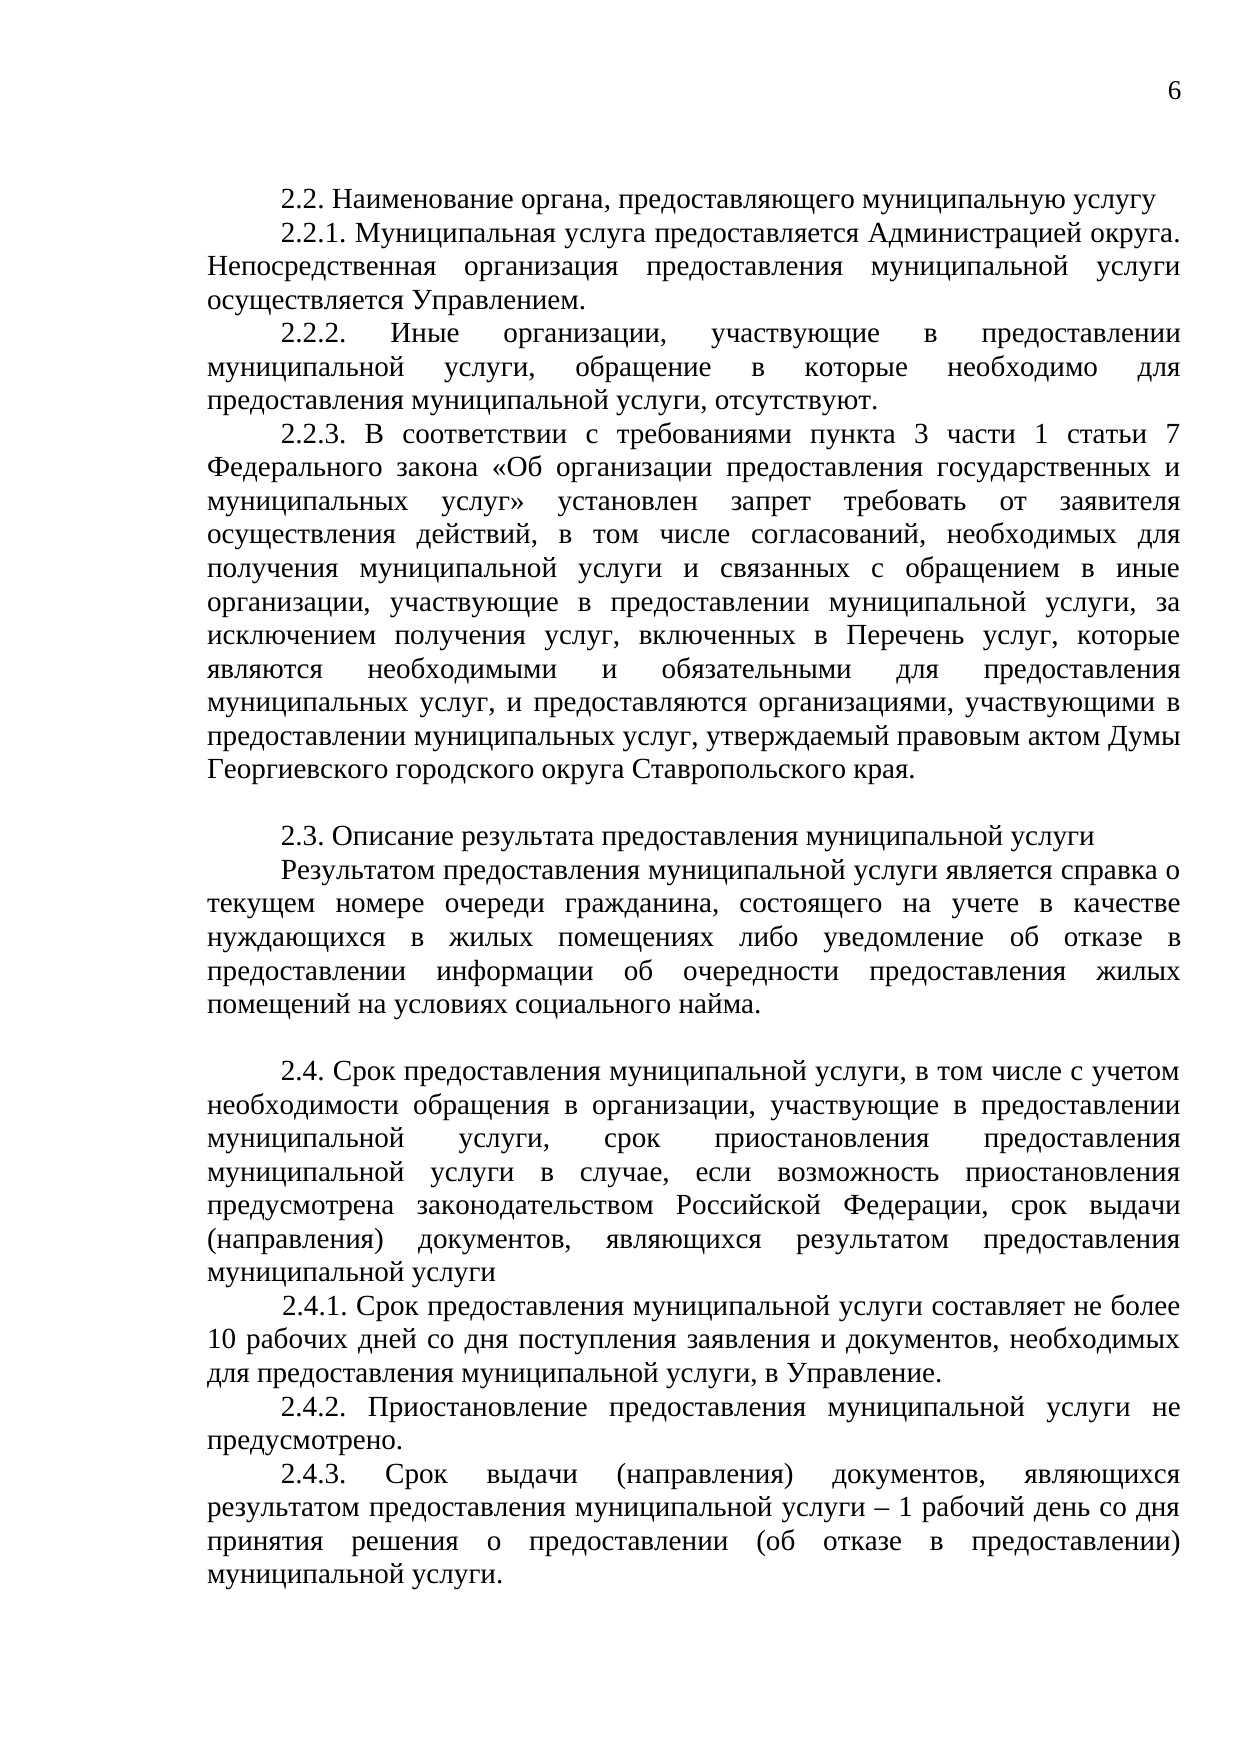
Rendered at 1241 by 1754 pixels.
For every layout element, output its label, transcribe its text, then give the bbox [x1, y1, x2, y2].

text 2.2. Наименование органа, предоставляющего муниципальную услугу [207, 181, 1181, 215]
text 2.2.2. Иные организации, участвующие в предоставлении муниципальной услуги, обращение в которые необходимо для предоставления муниципальной услуги, отсутствуют. [207, 315, 1181, 416]
text 2.2.3. В соответствии с требованиями пункта 3 части 1 статьи 7 Федерального закона «Об организации предоставления государственных и муниципальных услуг» установлен запрет требовать от заявителя осуществления действий, в том числе согласований, необходимых для получения муниципальной услуги и связанных с обращением в иные организации, участвующие в предоставлении муниципальной услуги, за исключением получения услуг, включенных в Перечень услуг, которые являются необходимыми и обязательными для предоставления муниципальных услуг, и предоставляются организациями, участвующими в предоставлении муниципальных услуг, утверждаемый правовым актом Думы Георгиевского городского округа Ставропольского края. [207, 416, 1181, 785]
text 2.2.1. Муниципальная услуга предоставляется Администрацией округа. Непосредственная организация предоставления муниципальной услуги осуществляется Управлением. [207, 215, 1181, 315]
text 2.4. Срок предоставления муниципальной услуги, в том числе с учетом необходимости обращения в организации, участвующие в предоставлении муниципальной услуги, срок приостановления предоставления муниципальной услуги в случае, если возможность приостановления предусмотрена законодательством Российской Федерации, срок выдачи (направления) документов, являющихся результатом предоставления муниципальной услуги [207, 1053, 1181, 1288]
text Результатом предоставления муниципальной услуги является справка о текущем номере очереди гражданина, состоящего на учете в качестве нуждающихся в жилых помещениях либо уведомление об отказе в предоставлении информации об очередности предоставления жилых помещений на условиях социального найма. [207, 852, 1181, 1020]
text 2.4.2. Приостановление предоставления муниципальной услуги не предусмотрено. [207, 1389, 1181, 1456]
text 2.3. Описание результата предоставления муниципальной услуги [207, 818, 1181, 852]
text 2.4.3. Срок выдачи (направления) документов, являющихся результатом предоставления муниципальной услуги – 1 рабочий день со дня принятия решения о предоставлении (об отказе в предоставлении) муниципальной услуги. [207, 1456, 1181, 1590]
text 2.4.1. Срок предоставления муниципальной услуги составляет не более 10 рабочих дней со дня поступления заявления и документов, необходимых для предоставления муниципальной услуги, в Управление. [207, 1288, 1181, 1389]
